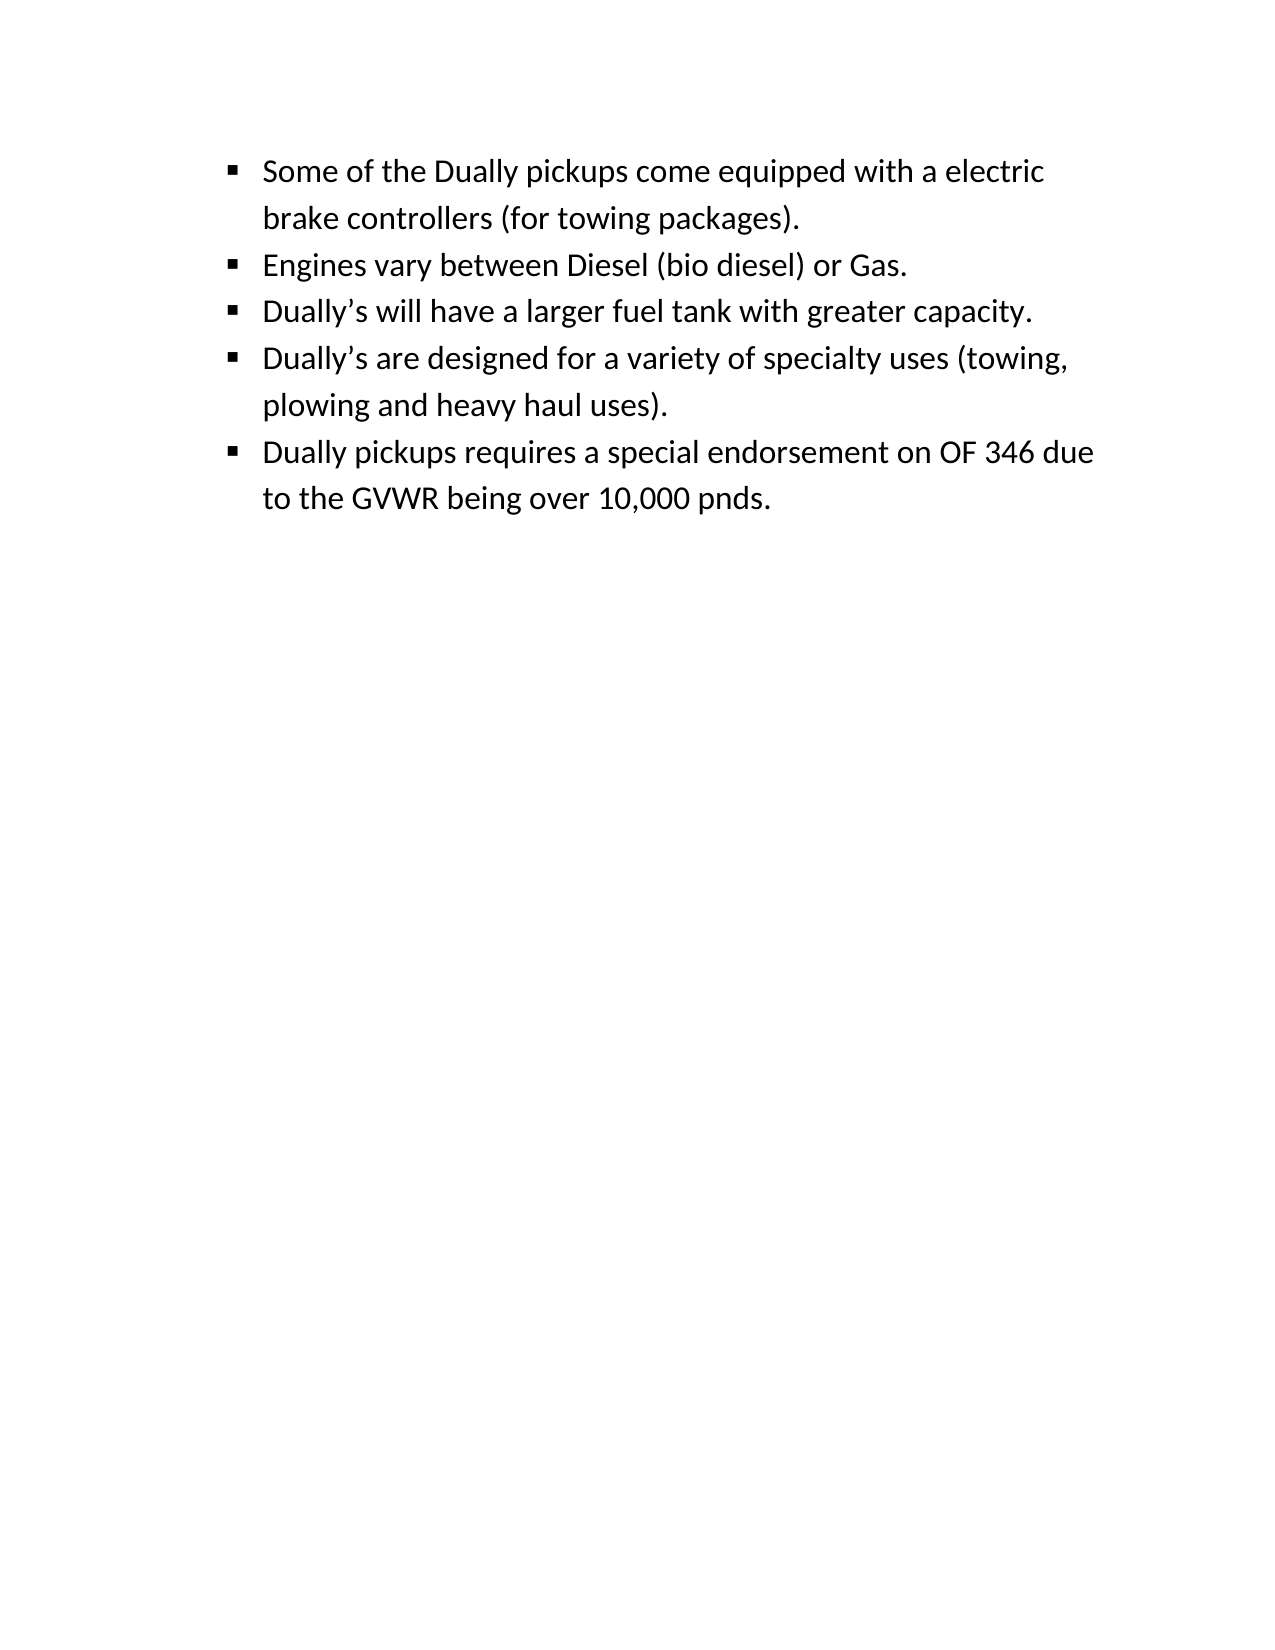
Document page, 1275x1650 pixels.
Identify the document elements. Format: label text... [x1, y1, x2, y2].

list Dually pickups requires a special endorsement on OF 346 due to the GVWR being over 10,000 pnds. [225, 431, 1125, 518]
list Dually’s are designed for a variety of specialty uses (towing, plowing and heavy haul uses). [225, 337, 1125, 424]
list Some of the Dually pickups come equipped with a electric brake controllers (for towing packages). [225, 150, 1125, 237]
list Dually’s will have a larger fuel tank with greater capacity. [225, 290, 1125, 331]
list Engines vary between Diesel (bio diesel) or Gas. [225, 243, 1125, 284]
